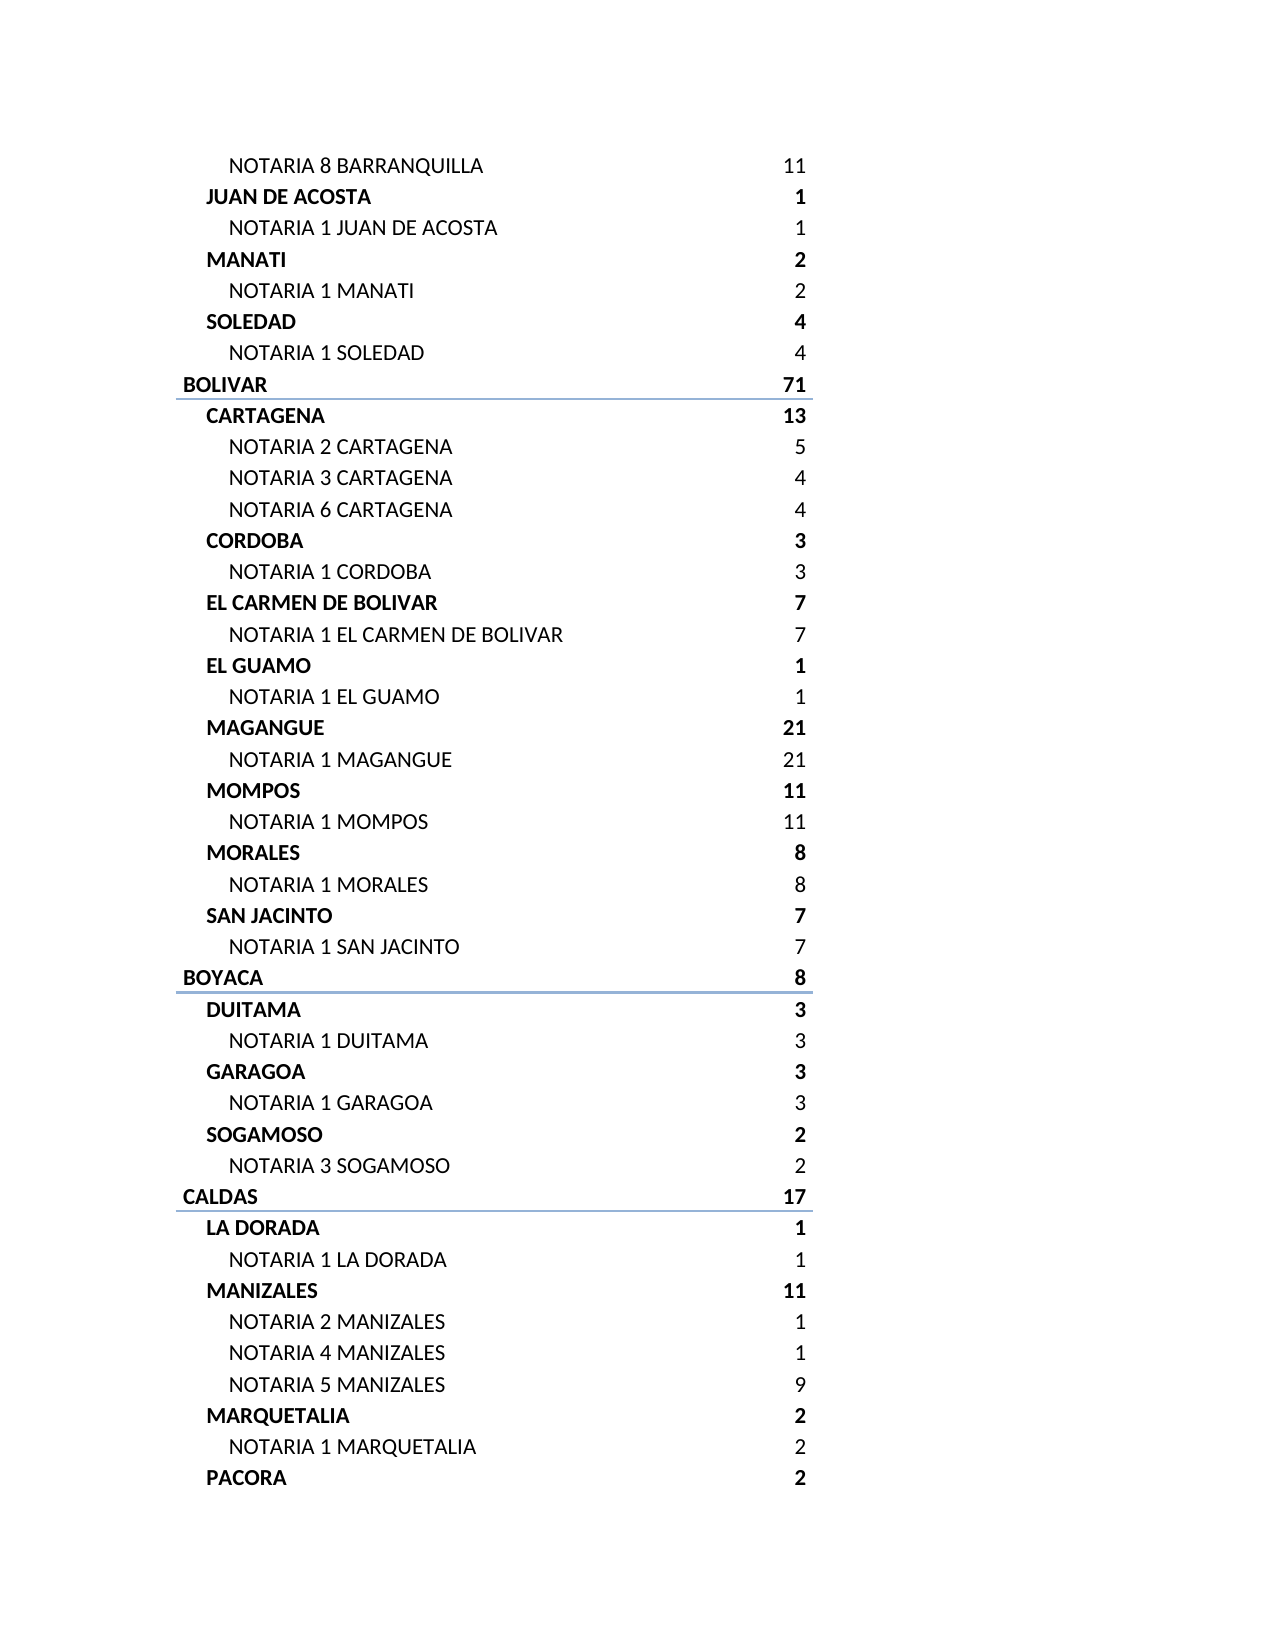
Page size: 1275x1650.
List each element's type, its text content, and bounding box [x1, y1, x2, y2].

table_cell 11 [644, 148, 813, 179]
table_cell 3 [644, 554, 813, 585]
table_cell NOTARIA 1 SOLEDAD [176, 335, 644, 366]
table_cell 1 [644, 179, 813, 210]
table_cell 4 [644, 491, 813, 523]
table_cell 11 [644, 804, 813, 835]
table_cell 21 [644, 710, 813, 741]
table_cell 1 [644, 679, 813, 710]
table_cell NOTARIA 4 MANIZALES [176, 1335, 644, 1366]
table_cell 3 [644, 523, 813, 554]
table_cell 1 [644, 1304, 813, 1335]
table_cell PACORA [176, 1460, 644, 1491]
table_cell DUITAMA [176, 994, 644, 1023]
table_cell BOYACA [176, 960, 644, 991]
table_cell 9 [644, 1366, 813, 1398]
table_cell NOTARIA 1 LA DORADA [176, 1241, 644, 1273]
table_cell NOTARIA 1 SAN JACINTO [176, 929, 644, 960]
table_cell 11 [644, 1273, 813, 1304]
table_cell NOTARIA 3 CARTAGENA [176, 460, 644, 491]
table_cell 3 [644, 1023, 813, 1054]
table_cell 4 [644, 304, 813, 335]
table_cell NOTARIA 1 DUITAMA [176, 1023, 644, 1054]
table_cell 3 [644, 994, 813, 1023]
table_cell NOTARIA 1 MARQUETALIA [176, 1429, 644, 1460]
table_cell NOTARIA 1 GARAGOA [176, 1085, 644, 1116]
table_cell 2 [644, 241, 813, 273]
table_cell NOTARIA 2 MANIZALES [176, 1304, 644, 1335]
table_cell 13 [644, 400, 813, 429]
table_cell 7 [644, 616, 813, 648]
table_cell NOTARIA 5 MANIZALES [176, 1366, 644, 1398]
table_cell NOTARIA 1 CORDOBA [176, 554, 644, 585]
table_cell 1 [644, 648, 813, 679]
table_cell CALDAS [176, 1179, 644, 1210]
table_cell MANIZALES [176, 1273, 644, 1304]
table_cell 2 [644, 1429, 813, 1460]
table_cell SOGAMOSO [176, 1116, 644, 1148]
table_cell SOLEDAD [176, 304, 644, 335]
table_cell 5 [644, 429, 813, 460]
table_cell NOTARIA 1 EL CARMEN DE BOLIVAR [176, 616, 644, 648]
table_cell NOTARIA 1 MANATI [176, 273, 644, 304]
table_cell 3 [644, 1054, 813, 1085]
table_cell BOLIVAR [176, 366, 644, 398]
table_cell 4 [644, 335, 813, 366]
table_cell 8 [644, 866, 813, 898]
table_cell 17 [644, 1179, 813, 1210]
table_cell NOTARIA 1 JUAN DE ACOSTA [176, 210, 644, 241]
table_cell 1 [644, 1241, 813, 1273]
table_cell EL GUAMO [176, 648, 644, 679]
table_cell 8 [644, 835, 813, 866]
table_cell 2 [644, 273, 813, 304]
table_cell 3 [644, 1085, 813, 1116]
table_cell NOTARIA 1 MOMPOS [176, 804, 644, 835]
table_cell NOTARIA 8 BARRANQUILLA [176, 148, 644, 179]
table_cell NOTARIA 3 SOGAMOSO [176, 1148, 644, 1179]
table_cell MAGANGUE [176, 710, 644, 741]
table_cell 7 [644, 898, 813, 929]
table_cell NOTARIA 1 MORALES [176, 866, 644, 898]
table_cell 21 [644, 741, 813, 773]
table_cell 2 [644, 1460, 813, 1491]
table_cell MOMPOS [176, 773, 644, 804]
table_cell 11 [644, 773, 813, 804]
table_cell NOTARIA 6 CARTAGENA [176, 491, 644, 523]
table_cell 1 [644, 1212, 813, 1241]
table_cell NOTARIA 2 CARTAGENA [176, 429, 644, 460]
table_cell JUAN DE ACOSTA [176, 179, 644, 210]
table_cell CARTAGENA [176, 400, 644, 429]
table_cell CORDOBA [176, 523, 644, 554]
table_cell EL CARMEN DE BOLIVAR [176, 585, 644, 616]
table_cell 7 [644, 929, 813, 960]
table_cell GARAGOA [176, 1054, 644, 1085]
table_cell NOTARIA 1 MAGANGUE [176, 741, 644, 773]
table_cell 1 [644, 210, 813, 241]
table_cell NOTARIA 1 EL GUAMO [176, 679, 644, 710]
table_cell 8 [644, 960, 813, 991]
table_cell MARQUETALIA [176, 1398, 644, 1429]
table_cell 2 [644, 1116, 813, 1148]
table_cell 7 [644, 585, 813, 616]
table_cell LA DORADA [176, 1212, 644, 1241]
table_cell 71 [644, 366, 813, 398]
table_cell SAN JACINTO [176, 898, 644, 929]
table_cell MANATI [176, 241, 644, 273]
table_cell 2 [644, 1148, 813, 1179]
table_cell 2 [644, 1398, 813, 1429]
table_cell 4 [644, 460, 813, 491]
table_cell 1 [644, 1335, 813, 1366]
table_cell MORALES [176, 835, 644, 866]
